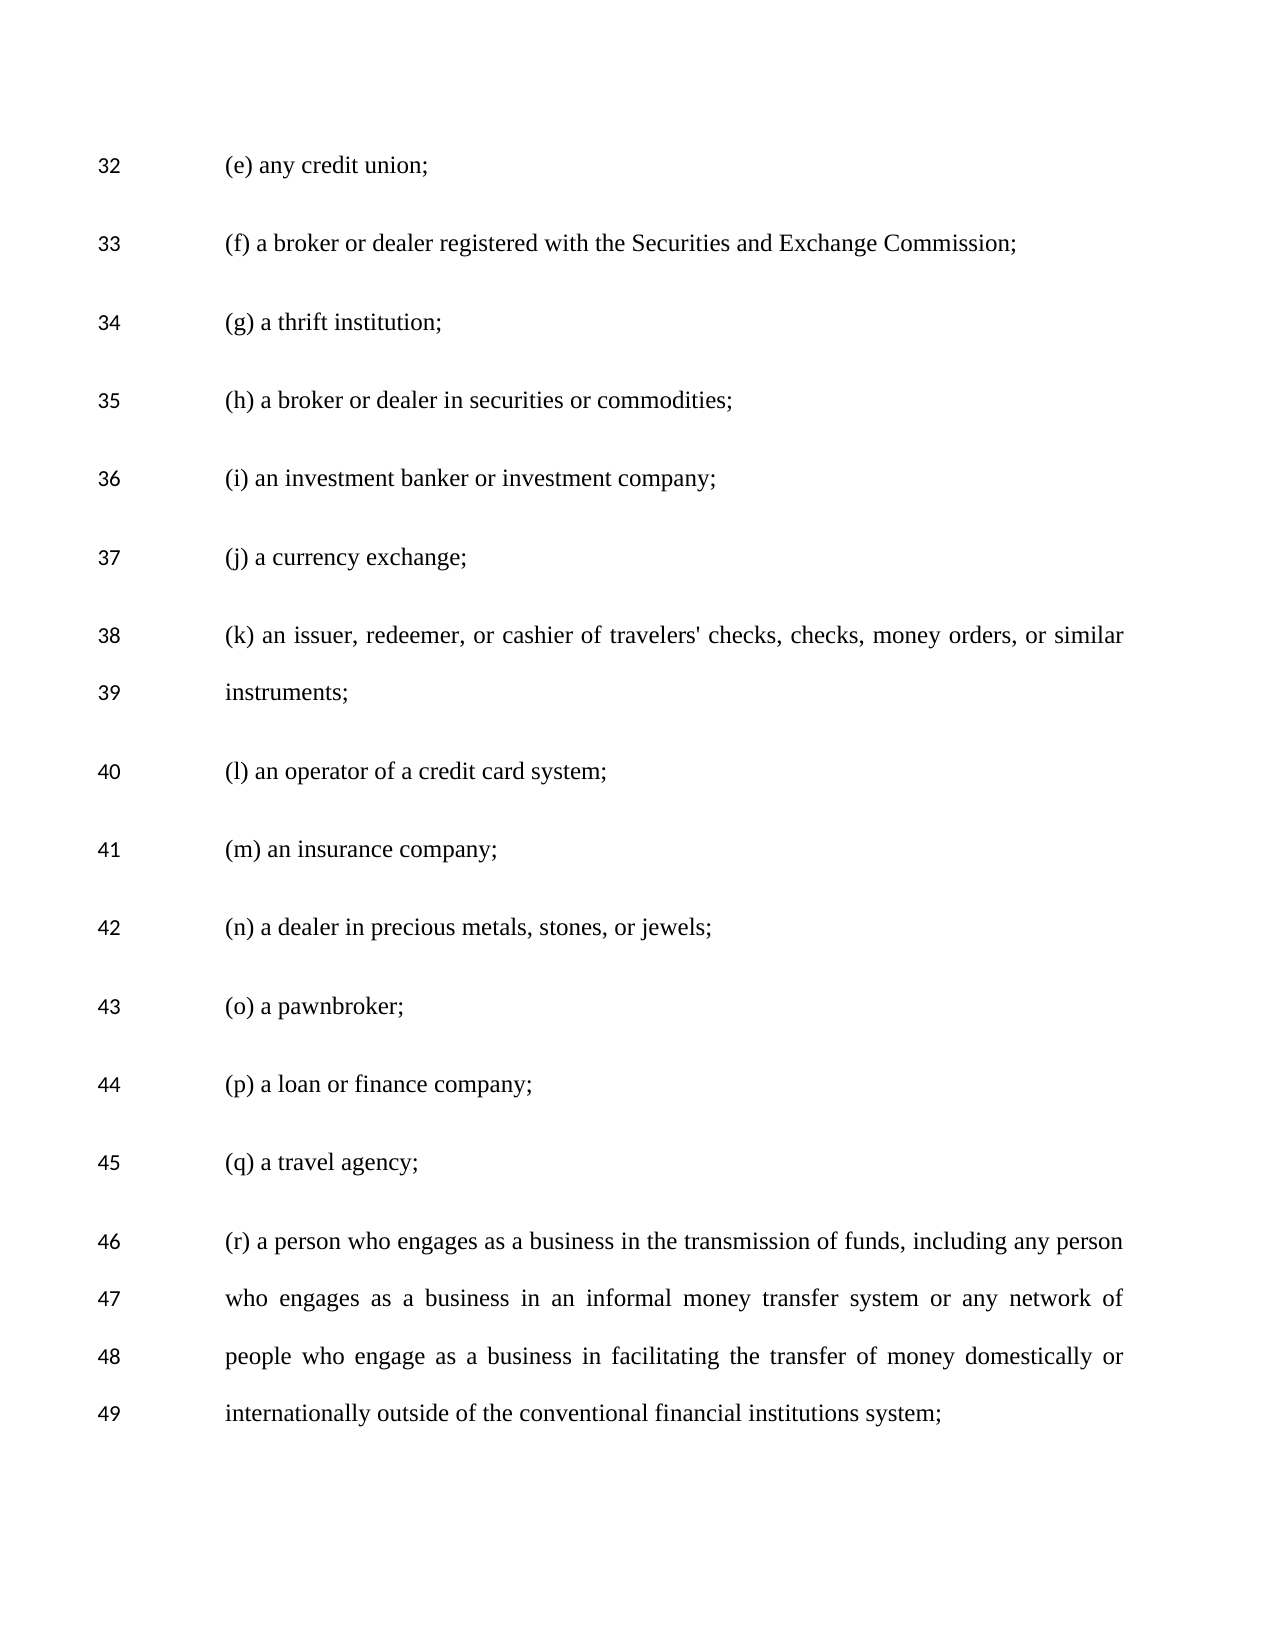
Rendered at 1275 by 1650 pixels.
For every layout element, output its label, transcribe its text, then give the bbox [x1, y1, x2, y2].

text (o) a pawnbroker; [150, 991, 1125, 1019]
text (q) a travel agency; [150, 1147, 1125, 1176]
text (n) a dealer in precious metals, stones, or jewels; [150, 912, 1125, 941]
text (h) a broker or dealer in securities or commodities; [150, 385, 1125, 414]
text (m) an insurance company; [150, 834, 1125, 863]
text (e) any credit union; [150, 150, 1125, 179]
text (g) a thrift institution; [150, 307, 1125, 335]
text (l) an operator of a credit card system; [150, 756, 1125, 784]
text (p) a loan or finance company; [150, 1069, 1125, 1098]
text (i) an investment banker or investment company; [150, 463, 1125, 492]
text (k) an issuer, redeemer, or cashier of travelers' checks, checks, money orders, or similar instruments; [150, 620, 1125, 706]
text (f) a broker or dealer registered with the Securities and Exchange Commission; [150, 228, 1125, 257]
text (r) a person who engages as a business in the transmission of funds, including any person who engages as a business in an informal money transfer system or any network of people who engage as a business in facilitating the transfer of money domestically or internationally outside of the conventional financial institutions system; [150, 1226, 1125, 1427]
text (j) a currency exchange; [150, 542, 1125, 570]
